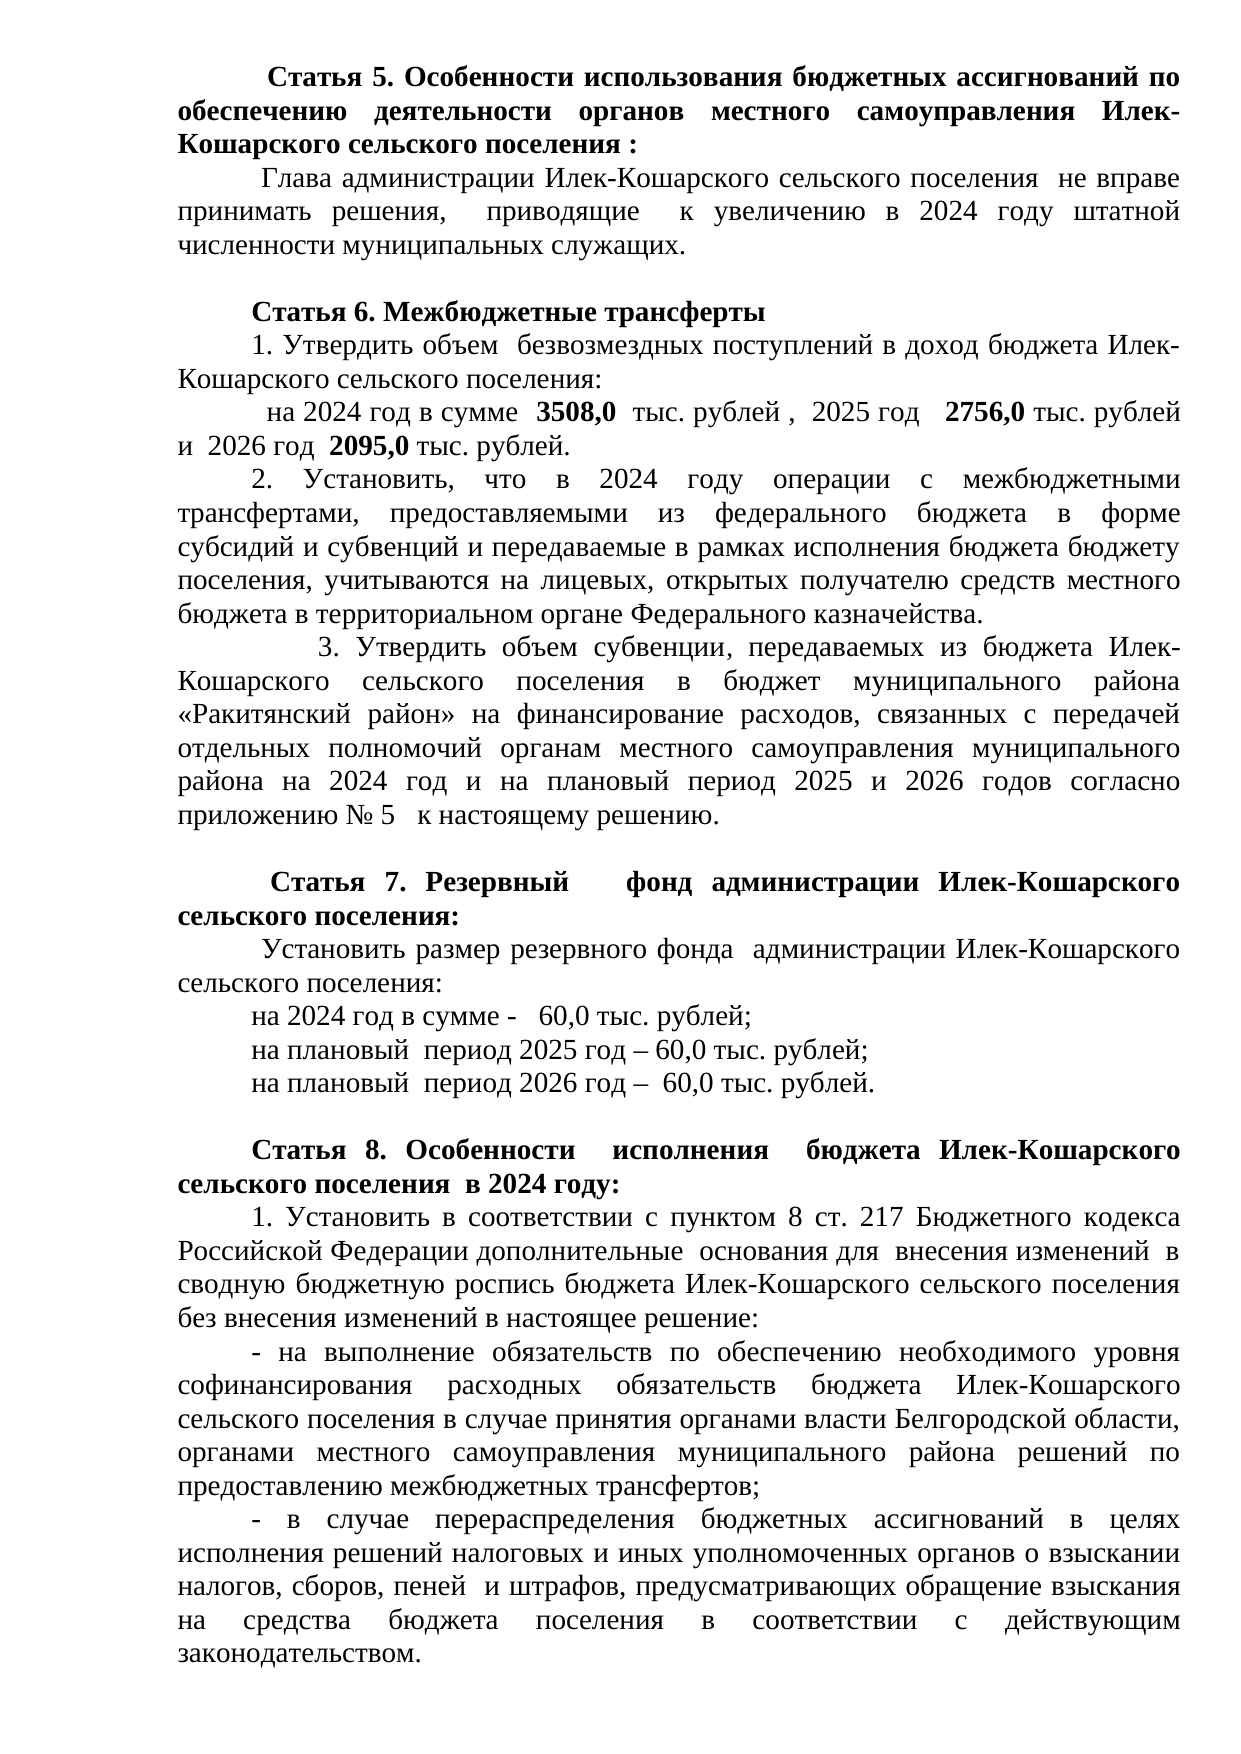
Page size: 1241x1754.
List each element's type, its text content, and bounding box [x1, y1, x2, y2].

text на плановый период 2025 год – 60,0 тыс. рублей; [177, 1032, 1181, 1065]
text Статья 6. Межбюджетные трансферты [177, 294, 1181, 327]
text Установить размер резервного фонда администрации Илек-Кошарского сельского поселения: [177, 931, 1181, 998]
text Статья 8. Особенности исполнения бюджета Илек-Кошарского сельского поселения в 2024 году: [177, 1132, 1181, 1199]
text на 2024 год в сумме 3508,0 тыс. рублей , 2025 год 2756,0 тыс. рублей и 2026 год 2095,0 тыс. рублей. [177, 394, 1181, 462]
text - на выполнение обязательств по обеспечению необходимого уровня софинансирования расходных обязательств бюджета Илек-Кошарского сельского поселения в случае принятия органами власти Белгородской области, органами местного самоуправления муниципального района решений по предоставлению межбюджетных трансфертов; [177, 1334, 1181, 1501]
text на плановый период 2026 год – 60,0 тыс. рублей. [177, 1065, 1181, 1099]
text 1. Установить в соответствии с пунктом 8 ст. 217 Бюджетного кодекса Российской Федерации дополнительные основания для внесения изменений в сводную бюджетную роспись бюджета Илек-Кошарского сельского поселения без внесения изменений в настоящее решение: [177, 1199, 1181, 1334]
text Статья 5. Особенности использования бюджетных ассигнований по обеспечению деятельности органов местного самоуправления Илек-Кошарского сельского поселения : [177, 59, 1181, 160]
text Глава администрации Илек-Кошарского сельского поселения не вправе принимать решения, приводящие к увеличению в 2024 году штатной численности муниципальных служащих. [177, 160, 1181, 260]
text 1. Утвердить объем безвозмездных поступлений в доход бюджета Илек-Кошарского сельского поселения: [177, 327, 1181, 394]
text Статья 7. Резервный фонд администрации Илек-Кошарского сельского поселения: [177, 864, 1181, 931]
text 3. Утвердить объем субвенции, передаваемых из бюджета Илек-Кошарского сельского поселения в бюджет муниципального района «Ракитянский район» на финансирование расходов, связанных с передачей отдельных полномочий органам местного самоуправления муниципального района на 2024 год и на плановый период 2025 и 2026 годов согласно приложению № 5 к настоящему решению. [177, 629, 1181, 831]
text - в случае перераспределения бюджетных ассигнований в целях исполнения решений налоговых и иных уполномоченных органов о взыскании налогов, сборов, пеней и штрафов, предусматривающих обращение взыскания на средства бюджета поселения в соответствии с действующим законодательством. [177, 1501, 1181, 1669]
text 2. Установить, что в 2024 году операции с межбюджетными трансфертами, предоставляемыми из федерального бюджета в форме субсидий и субвенций и передаваемые в рамках исполнения бюджета бюджету поселения, учитываются на лицевых, открытых получателю средств местного бюджета в территориальном органе Федерального казначейства. [177, 462, 1181, 629]
text на 2024 год в сумме - 60,0 тыс. рублей; [177, 998, 1181, 1032]
